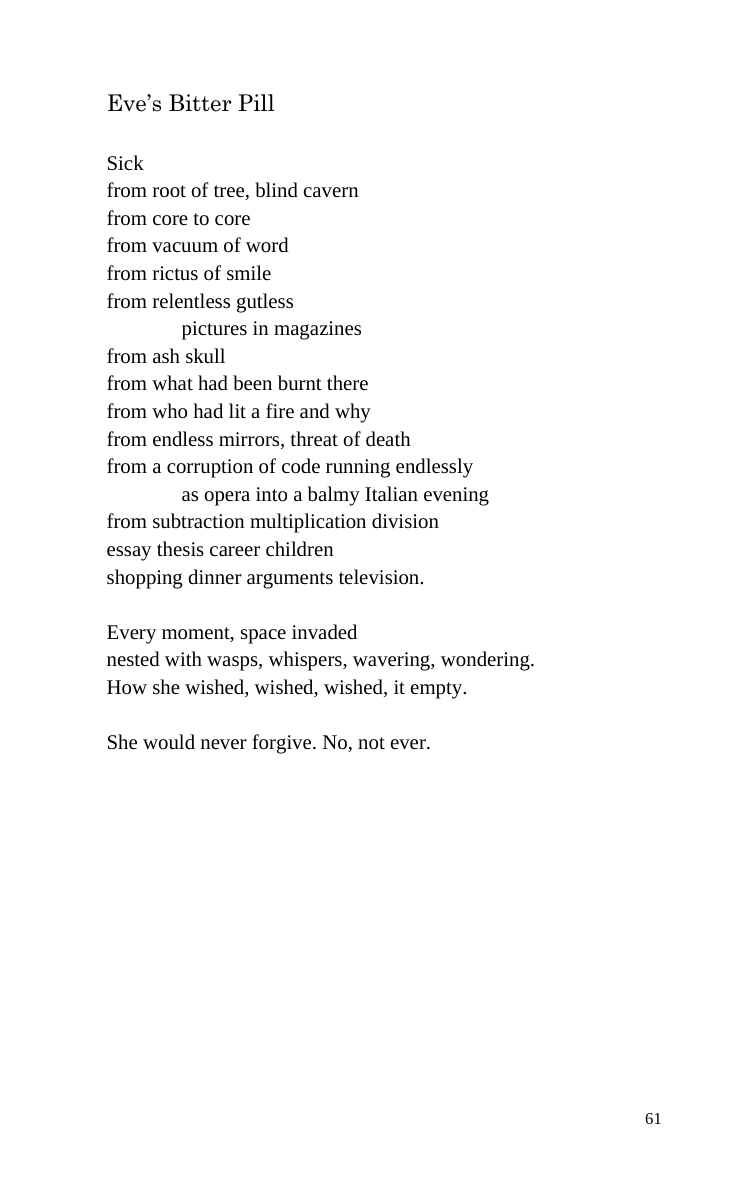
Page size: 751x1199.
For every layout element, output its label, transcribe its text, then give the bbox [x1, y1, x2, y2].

text as opera into a balmy Italian evening [106, 482, 661, 506]
text She would never forgive. No, not ever. [106, 730, 661, 754]
text nested with wasps, whispers, wavering, wondering. [106, 647, 661, 671]
text from subtraction multiplication division [106, 509, 661, 533]
text How she wished, wished, wished, it empty. [106, 675, 661, 699]
text from who had lit a fire and why [106, 399, 661, 423]
text essay thesis career children [106, 537, 661, 561]
text from rictus of smile [106, 261, 661, 285]
text from root of tree, blind cavern [106, 178, 661, 202]
text Every moment, space invaded [106, 620, 661, 644]
text from core to core [106, 206, 661, 230]
text from ash skull [106, 344, 661, 368]
text from vacuum of word [106, 233, 661, 257]
subtitle Eve’s Bitter Pill [106, 89, 661, 116]
text Sick [106, 151, 661, 174]
text from a corruption of code running endlessly [106, 454, 661, 478]
text pictures in magazines [106, 316, 661, 340]
text from endless mirrors, threat of death [106, 427, 661, 451]
text from what had been burnt there [106, 371, 661, 395]
text shopping dinner arguments television. [106, 564, 661, 589]
text from relentless gutless [106, 288, 661, 313]
